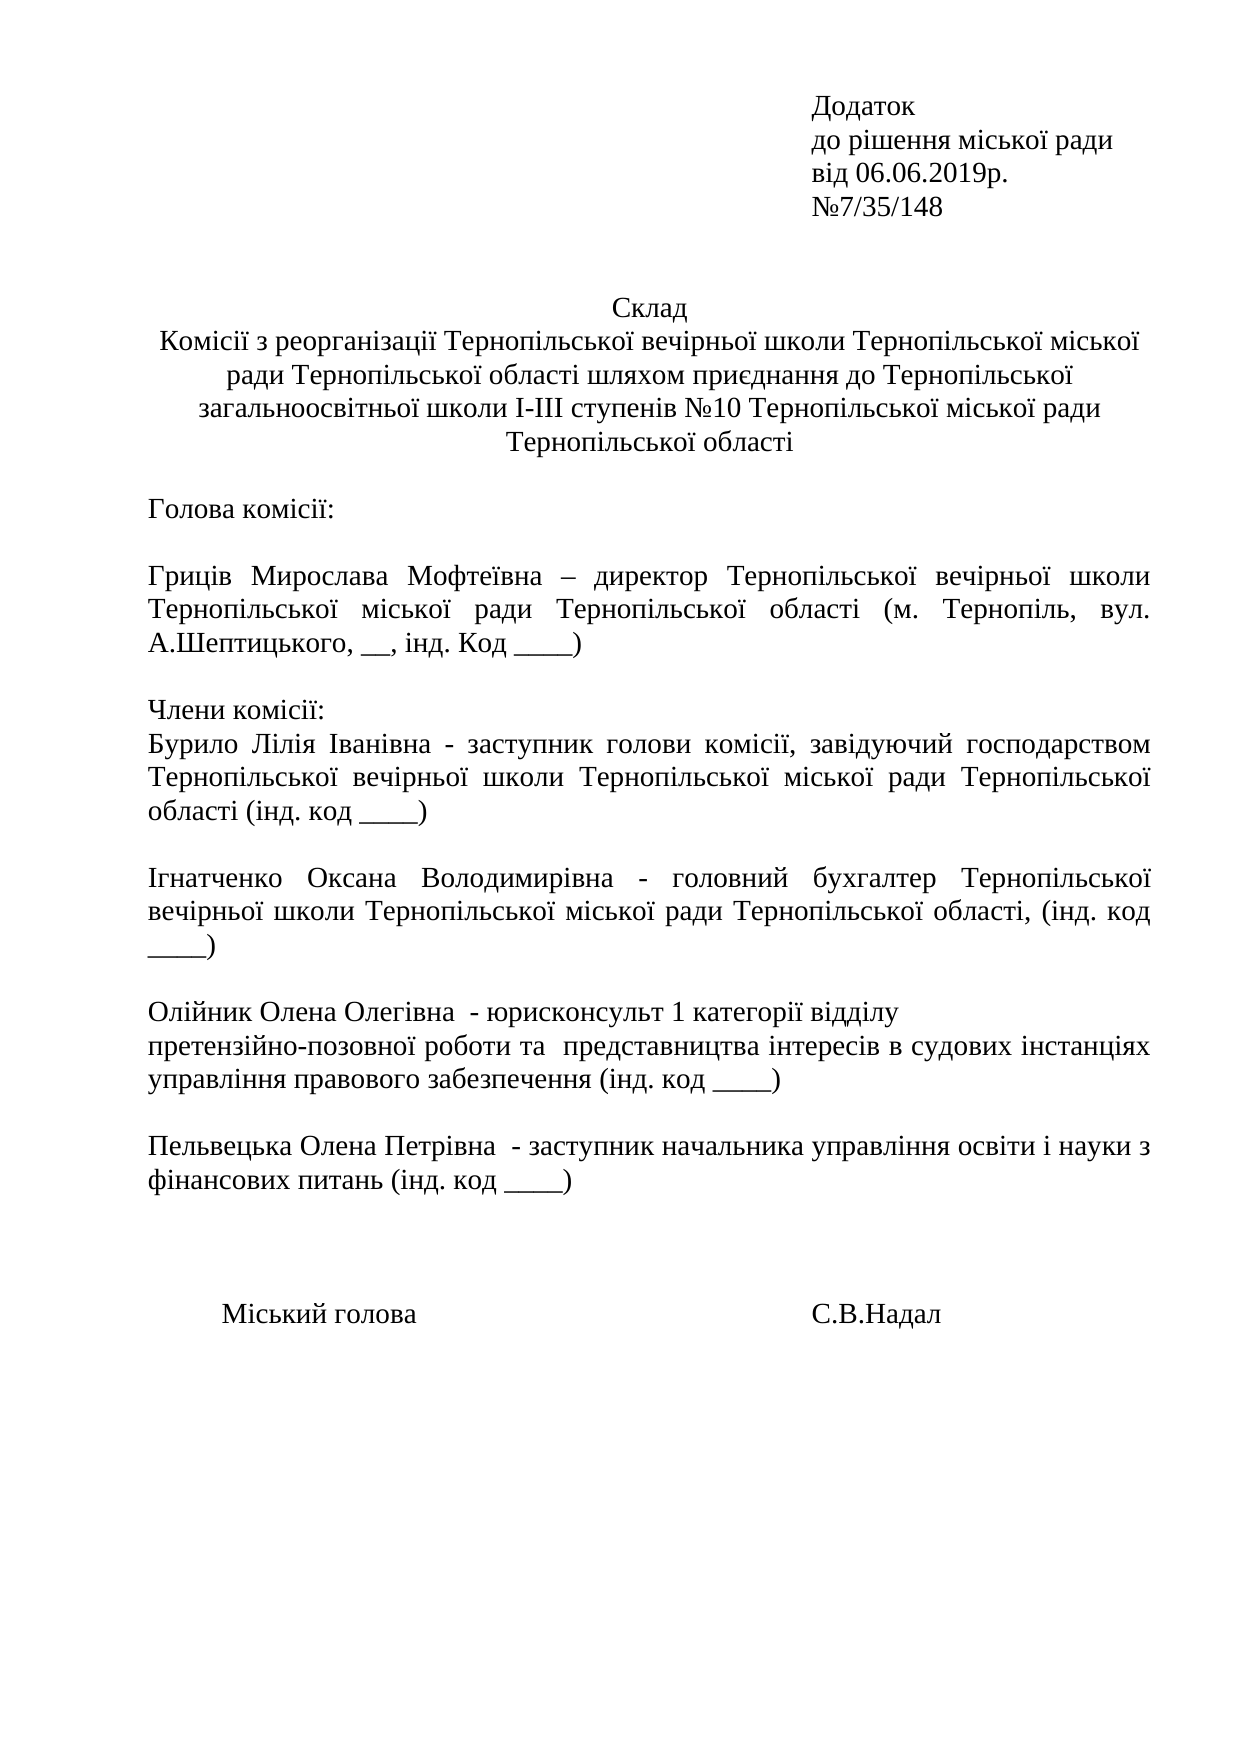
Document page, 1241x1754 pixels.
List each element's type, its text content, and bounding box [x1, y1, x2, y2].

text Пельвецька Олена Петрівна - заступник начальника управління освіти і науки з фінансових питань (інд. код ____) [148, 1128, 1152, 1195]
text до рішення міської ради [148, 122, 1152, 156]
text Члени комісії: [148, 692, 1152, 726]
text Голова комісії: [148, 491, 1152, 524]
text претензійно-позовної роботи та представництва інтересів в судових інстанціях управління правового забезпечення (інд. код ____) [148, 1028, 1152, 1095]
text Гриців Мирослава Мофтеївна – директор Тернопільської вечірньої школи Тернопільської міської ради Тернопільської області (м. Тернопіль, вул. А.Шептицького, __, інд. Код ____) [148, 558, 1152, 659]
text Додаток [738, 88, 1152, 122]
text Міський голова С.В.Надал [148, 1296, 1152, 1329]
text Бурило Лілія Іванівна - заступник голови комісії, завідуючий господарством Тернопільської вечірньої школи Тернопільської міської ради Тернопільської області (інд. код ____) [148, 726, 1152, 826]
text №7/35/148 [148, 189, 1152, 223]
text Ігнатченко Оксана Володимирівна - головний бухгалтер Тернопільської вечірньої школи Тернопільської міської ради Тернопільської області, (інд. код ____) [148, 860, 1152, 961]
text Олійник Олена Олегівна - юрисконсульт 1 категорії відділу [148, 994, 1152, 1028]
text Комісії з реорганізації Тернопільської вечірньої школи Тернопільської міської ради Тернопільської області шляхом приєднання до Тернопільської загальноосвітньої школи І-ІІІ ступенів №10 Тернопільської міської ради Тернопільської області [148, 323, 1152, 457]
text від 06.06.2019р. [148, 156, 1152, 189]
text Склад [148, 290, 1152, 323]
